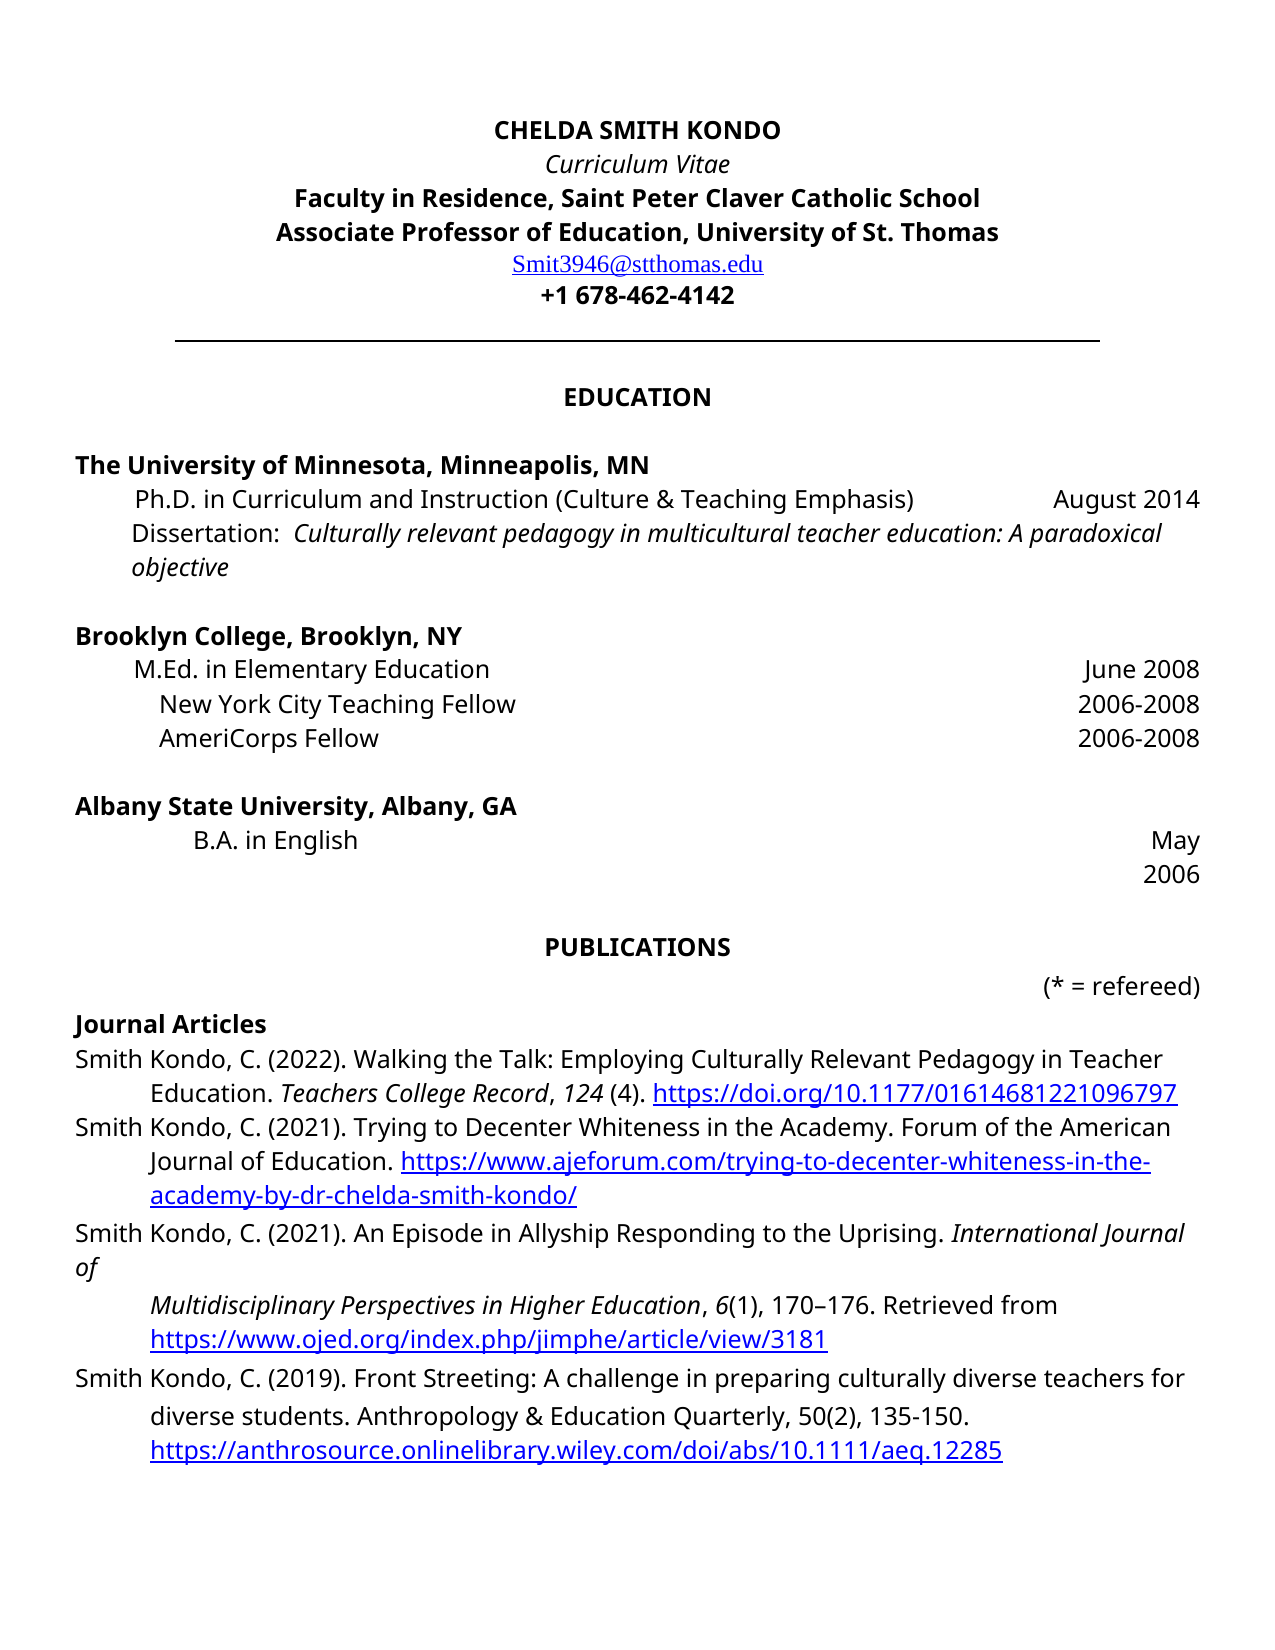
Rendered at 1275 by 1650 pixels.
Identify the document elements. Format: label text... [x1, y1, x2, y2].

text PUBLICATIONS [75, 930, 1200, 964]
text Journal Articles [75, 1007, 1200, 1041]
text Curriculum Vitae [75, 147, 1200, 181]
text Smit3946@stthomas.edu [75, 249, 1200, 277]
text CHELDA SMITH KONDO [75, 112, 1200, 147]
text Journal of Education. https://www.ajeforum.com/trying-to-decenter-whiteness-in-the-academy-by-dr-chelda-smith-kondo/ [150, 1143, 1200, 1212]
text B.A. in English May 2006 [75, 822, 1200, 891]
text New York City Teaching Fellow 2006-2008 [75, 686, 1200, 720]
text Smith Kondo, C. (2021). An Episode in Allyship Responding to the Uprising. International Journal of [75, 1216, 1200, 1284]
text Smith Kondo, C. (2019). Front Streeting: A challenge in preparing culturally diverse teachers for [75, 1360, 1200, 1394]
text +1 678-462-4142 __________________________________________________________________________________________ [75, 277, 1200, 346]
text Multidisciplinary Perspectives in Higher Education, 6(1), 170–176. Retrieved from https://www.ojed.org/index.php/jimphe/article/view/3181 [75, 1288, 1200, 1356]
text EDUCATION [75, 380, 1200, 414]
text Smith Kondo, C. (2022). Walking the Talk: Employing Culturally Relevant Pedagogy in Teacher [75, 1041, 1200, 1075]
text Associate Professor of Education, University of St. Thomas [75, 215, 1200, 249]
text Education. Teachers College Record, 124 (4). https://doi.org/10.1177/01614681221096797 [75, 1075, 1200, 1109]
text The University of Minnesota, Minneapolis, MN [75, 448, 1200, 482]
text diverse students. Anthropology & Education Quarterly, 50(2), 135-150. https://anthrosource.onlinelibrary.wiley.com/doi/abs/10.1111/aeq.12285 [150, 1398, 1200, 1467]
text Dissertation: Culturally relevant pedagogy in multicultural teacher education: A paradoxical objective [75, 516, 1200, 584]
text Faculty in Residence, Saint Peter Claver Catholic School [75, 181, 1200, 215]
text Smith Kondo, C. (2021). Trying to Decenter Whiteness in the Academy. Forum of the American [75, 1109, 1200, 1143]
text AmeriCorps Fellow 2006-2008 [75, 720, 1200, 754]
text (* = refereed) [75, 969, 1200, 1003]
text M.Ed. in Elementary Education June 2008 [75, 652, 1200, 686]
text Ph.D. in Curriculum and Instruction (Culture & Teaching Emphasis) August 2014 [75, 482, 1200, 516]
text Brooklyn College, Brooklyn, NY [75, 618, 1200, 652]
text Albany State University, Albany, GA [75, 788, 1200, 822]
